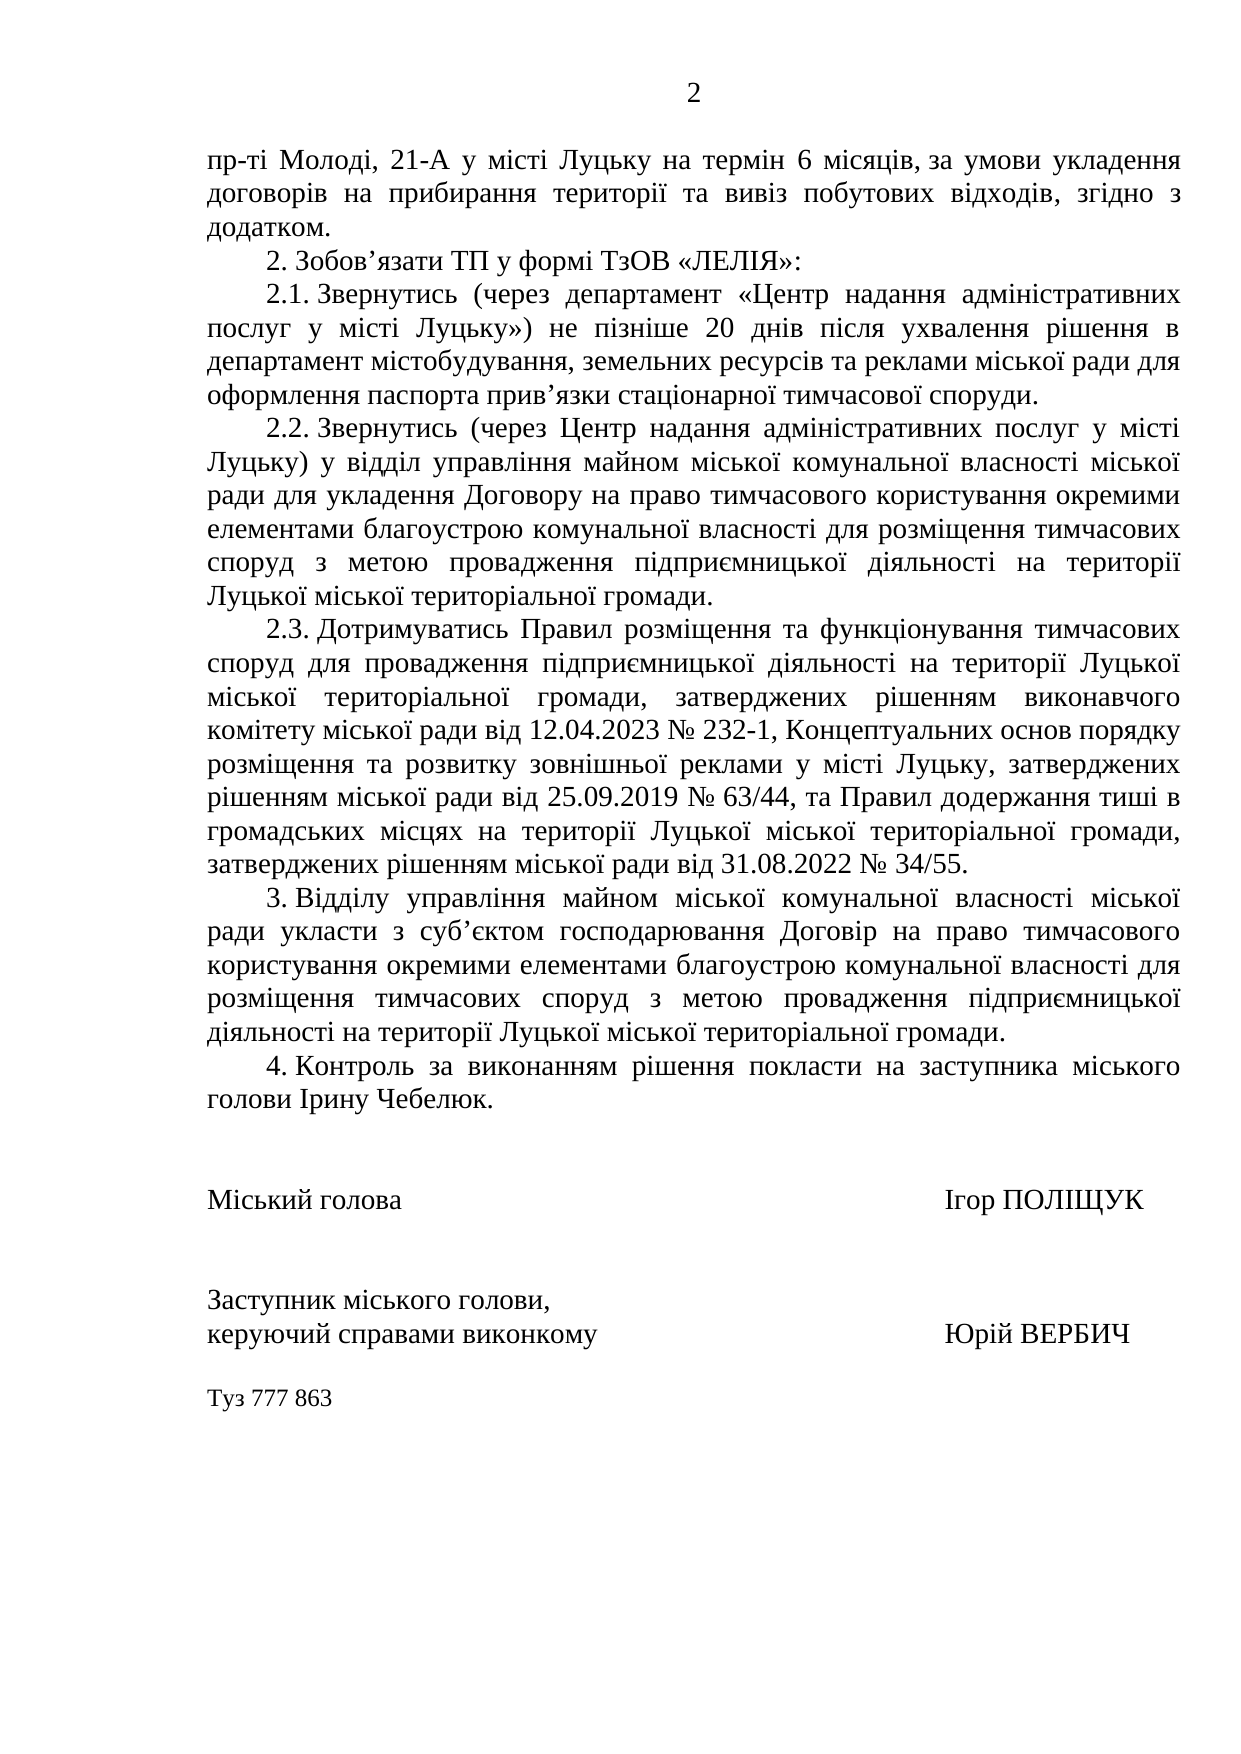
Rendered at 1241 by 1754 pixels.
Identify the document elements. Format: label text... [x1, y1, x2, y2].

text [207, 142, 1181, 243]
text керуючий справами виконкому Юрій ВЕРБИЧ [207, 1316, 1181, 1349]
text 2. Зобов’язати ТП у формі ТзОВ «ЛЕЛІЯ»: [207, 243, 1181, 276]
text 4. Контроль за виконанням рішення покласти на заступника міського голови Ірину Чебелюк. [207, 1048, 1181, 1115]
text 3. Відділу управління майном міської комунальної власності міської ради укласти з суб’єктом господарювання Договір на право тимчасового користування окремими елементами благоустрою комунальної власності для розміщення тимчасових споруд з метою провадження підприємницької діяльності на території Луцької міської територіальної громади. [207, 880, 1181, 1048]
text 2.2. Звернутись (через Центр надання адміністративних послуг у місті Луцьку) у відділ управління майном міської комунальної власності міської ради для укладення Договору на право тимчасового користування окремими елементами благоустрою комунальної власності для розміщення тимчасових споруд з метою провадження підприємницької діяльності на території Луцької міської територіальної громади. [207, 410, 1181, 612]
text Міський голова Ігор ПОЛІЩУК [207, 1182, 1181, 1215]
text 2.1. Звернутись (через департамент «Центр надання адміністративних послуг у місті Луцьку») не пізніше 20 днів після ухвалення рішення в департамент містобудування, земельних ресурсів та реклами міської ради для оформлення паспорта прив’язки стаціонарної тимчасової споруди. [207, 276, 1181, 410]
text Заступник міського голови, [207, 1282, 1181, 1316]
text 2.3. Дотримуватись Правил розміщення та функціонування тимчасових споруд для провадження підприємницької діяльності на території Луцької міської територіальної громади, затверджених рішенням виконавчого комітету міської ради від 12.04.2023 № 232-1, Концептуальних основ порядку розміщення та розвитку зовнішньої реклами у місті Луцьку, затверджених рішенням міської ради від 25.09.2019 № 63/44, та Правил додержання тиші в громадських місцях на території Луцької міської територіальної громади, затверджених рішенням міської ради від 31.08.2022 № 34/55. [207, 612, 1181, 880]
text Туз 777 863 [207, 1383, 1181, 1412]
